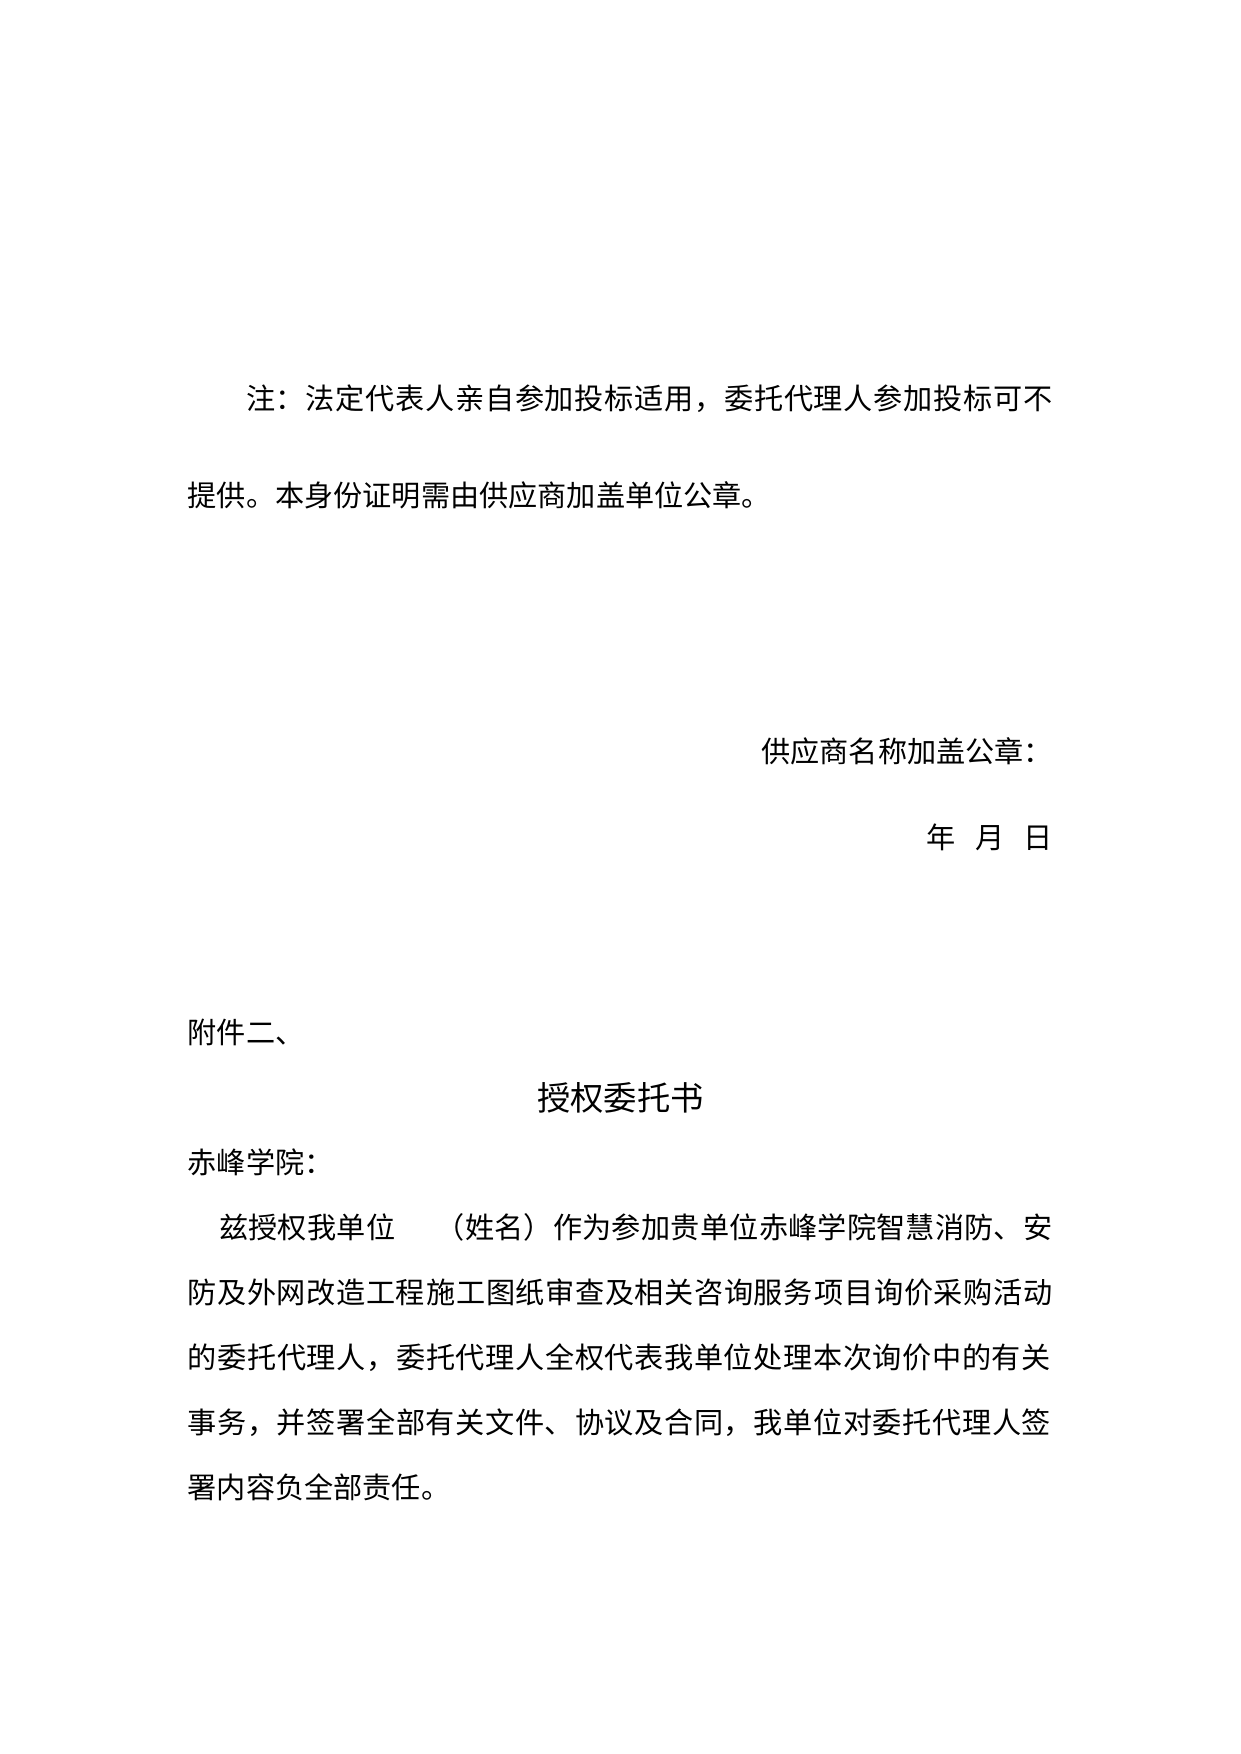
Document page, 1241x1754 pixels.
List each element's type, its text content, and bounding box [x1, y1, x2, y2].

text 附件二、 [187, 998, 1053, 1063]
text 赤峰学院： [187, 1128, 1053, 1193]
text 授权委托书 [187, 1063, 1053, 1128]
text 供应商名称加盖公章： [187, 717, 1053, 782]
text 兹授权我单位 （姓名）作为参加贵单位赤峰学院智慧消防、安防及外网改造工程施工图纸审查及相关咨询服务项目询价采购活动的委托代理人，委托代理人全权代表我单位处理本次询价中的有关事务，并签署全部有关文件、协议及合同，我单位对委托代理人签署内容负全部责任。 [187, 1193, 1053, 1518]
text 年 月 日 [187, 803, 1053, 868]
text 注：法定代表人亲自参加投标适用，委托代理人参加投标可不提供。本身份证明需由供应商加盖单位公章。 [187, 364, 1053, 527]
